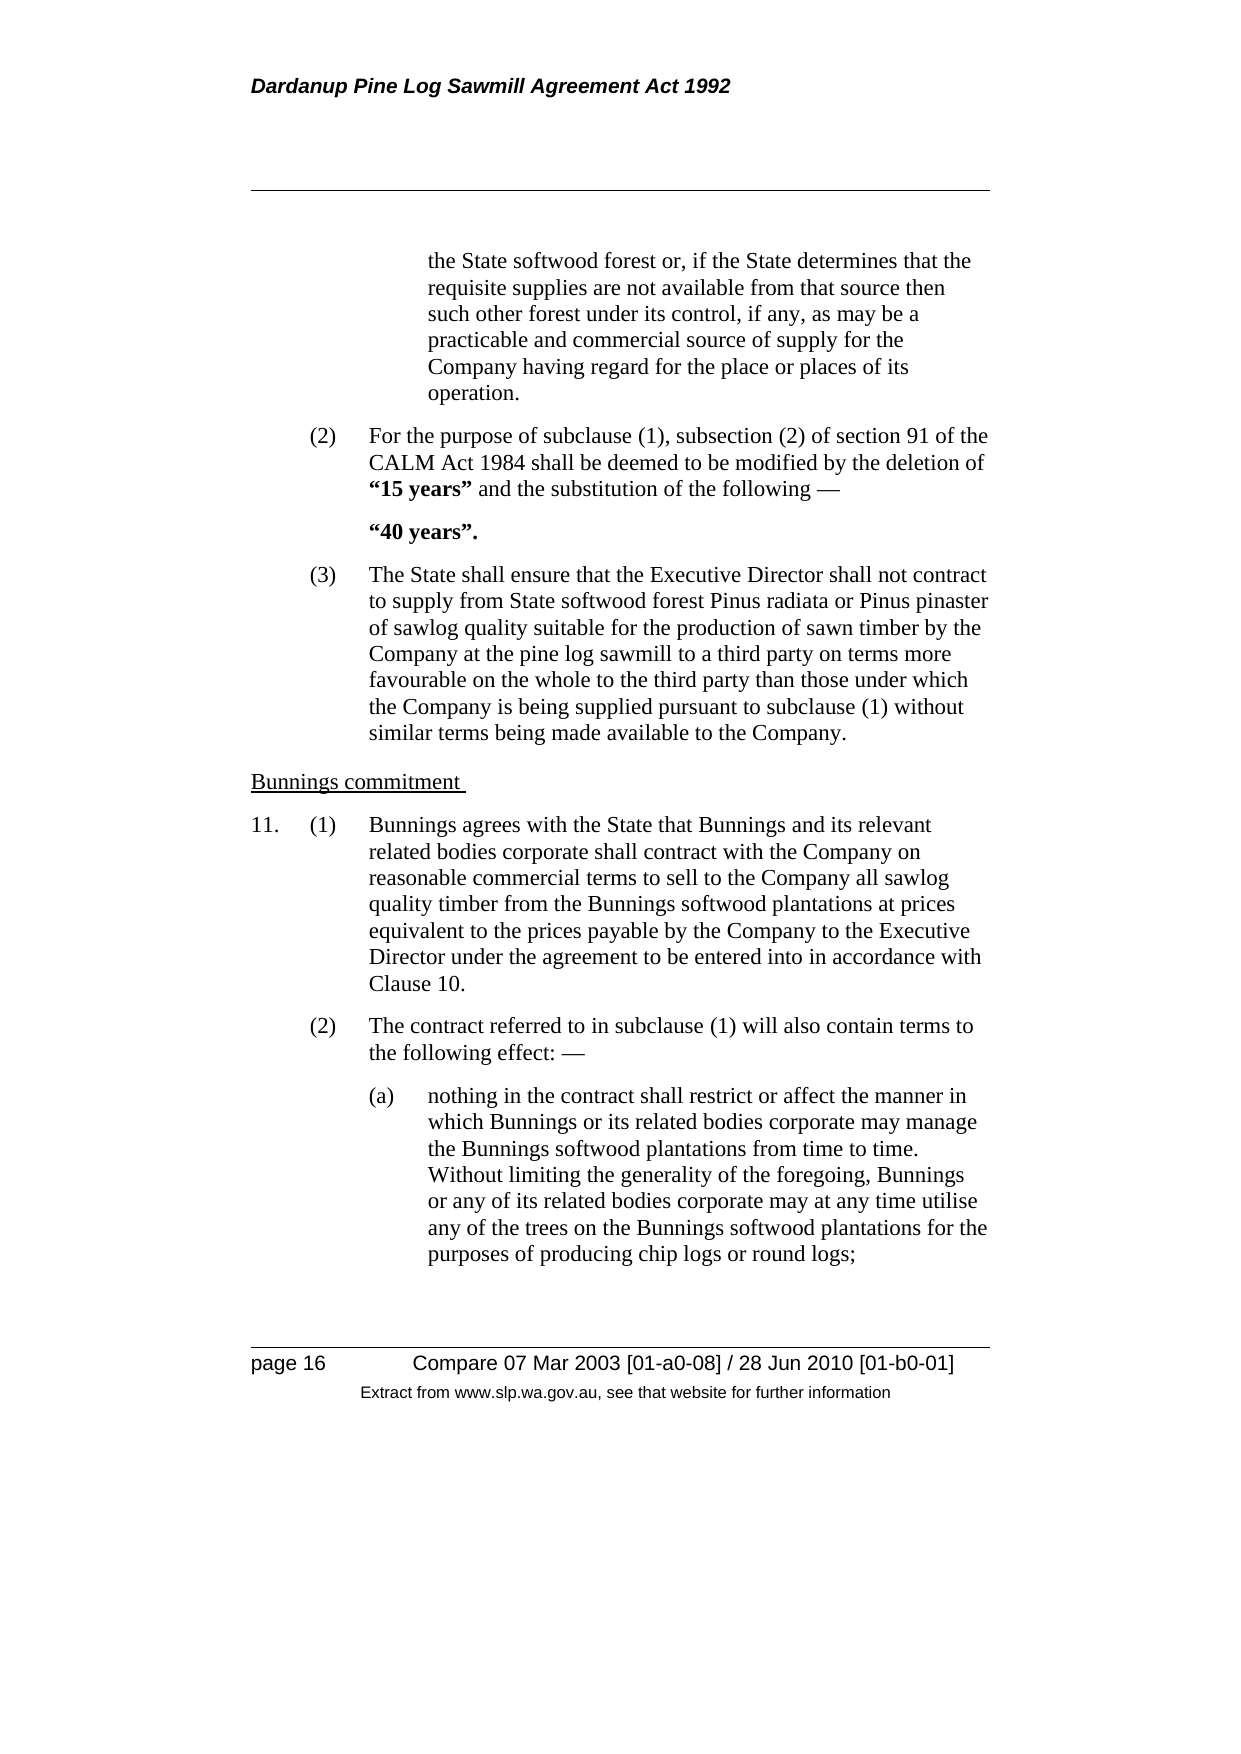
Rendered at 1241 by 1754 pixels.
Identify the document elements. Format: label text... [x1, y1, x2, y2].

text Bunnings commitment [251, 768, 990, 795]
text 11. (1) Bunnings agrees with the State that Bunnings and its relevant related bodies corporate shall contract with the Company on reasonable commercial terms to sell to the Company all sawlog quality timber from the Bunnings softwood plantations at prices equivalent to the prices payable by the Company to the Executive Director under the agreement to be entered into in accordance with Clause 10. [251, 811, 990, 996]
text (2) The contract referred to in subclause (1) will also contain terms to the following effect: — [251, 1013, 990, 1065]
text (a) nothing in the contract shall restrict or affect the manner in which Bunnings or its related bodies corporate may manage the Bunnings softwood plantations from time to time. Without limiting the generality of the foregoing, Bunnings or any of its related bodies corporate may at any time utilise any of the trees on the Bunnings softwood plantations for the purposes of producing chip logs or round logs; [251, 1082, 990, 1266]
text (2) For the purpose of subclause (1), subsection (2) of section 91 of the CALM Act 1984 shall be deemed to be modified by the deletion of “15 years” and the substitution of the following — [251, 422, 990, 501]
text “40 years”. [251, 518, 990, 544]
text (3) The State shall ensure that the Executive Director shall not contract to supply from State softwood forest Pinus radiata or Pinus pinaster of sawlog quality suitable for the production of sawn timber by the Company at the pine log sawmill to a third party on terms more favourable on the whole to the third party than those under which the Company is being supplied pursuant to subclause (1) without similar terms being made available to the Company. [251, 561, 990, 746]
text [251, 247, 990, 406]
